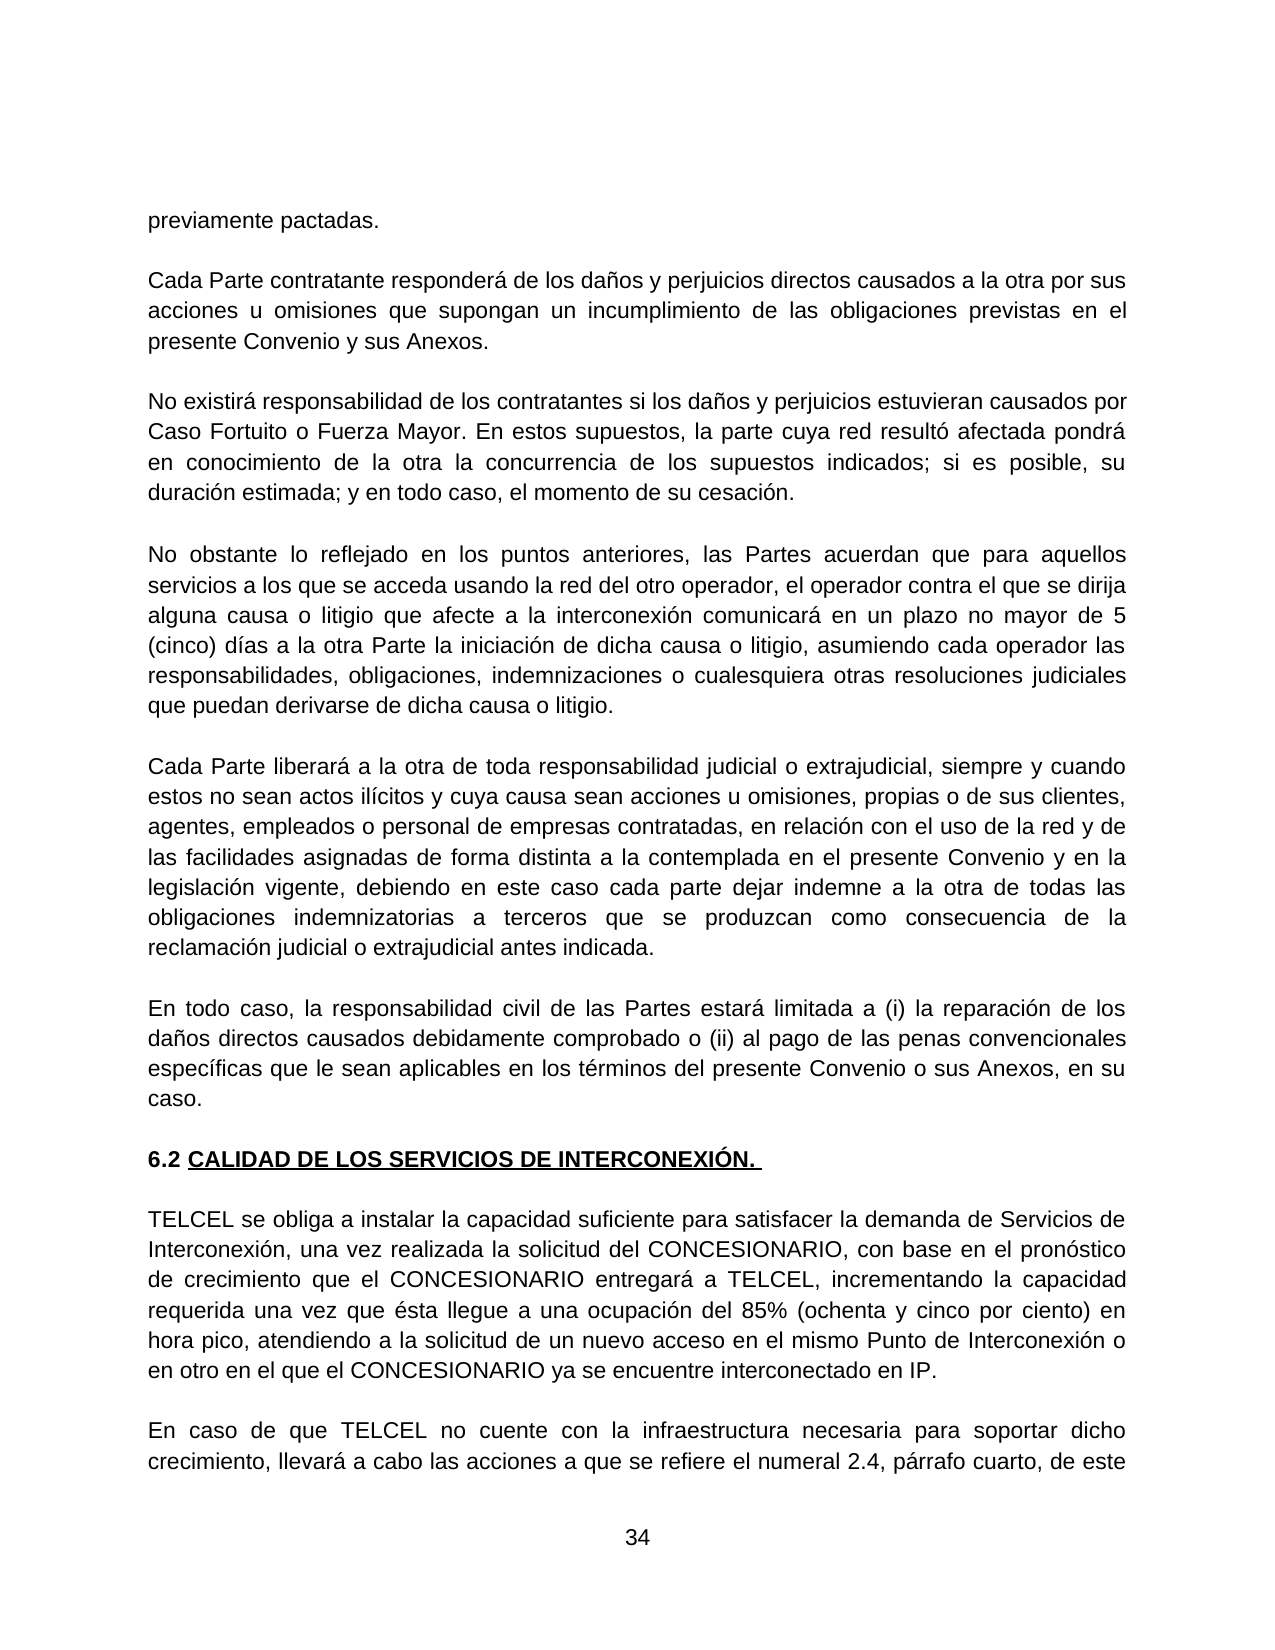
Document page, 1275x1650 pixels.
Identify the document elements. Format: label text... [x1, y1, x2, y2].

text Cada Parte liberará a la otra de toda responsabilidad judicial o extrajudicial, siempre y cuando estos no sean actos ilícitos y cuya causa sean acciones u omisiones, propias o de sus clientes, agentes, empleados o personal de empresas contratadas, en relación con el uso de la red y de las facilidades asignadas de forma distinta a la contemplada en el presente Convenio y en la legislación vigente, debiendo en este caso cada parte dejar indemne a la otra de todas las obligaciones indemnizatorias a terceros que se produzcan como consecuencia de la reclamación judicial o extrajudicial antes indicada. [148, 753, 1127, 961]
text No obstante lo reflejado en los puntos anteriores, las Partes acuerdan que para aquellos servicios a los que se acceda usando la red del otro operador, el operador contra el que se dirija alguna causa o litigio que afecte a la interconexión comunicará en un plazo no mayor de 5 (cinco) días a la otra Parte la iniciación de dicha causa o litigio, asumiendo cada operador las responsabilidades, obligaciones, indemnizaciones o cualesquiera otras resoluciones judiciales que puedan derivarse de dicha causa o litigio. [148, 541, 1127, 719]
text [148, 1417, 1127, 1474]
text Cada Parte contratante responderá de los daños y perjuicios directos causados a la otra por sus acciones u omisiones que supongan un incumplimiento de las obligaciones previstas en el presente Convenio y sus Anexos. [148, 267, 1127, 354]
text En todo caso, la responsabilidad civil de las Partes estará limitada a (i) la reparación de los daños directos causados debidamente comprobado o (ii) al pago de las penas convencionales específicas que le sean aplicables en los términos del presente Convenio o sus Anexos, en su caso. [148, 994, 1127, 1112]
text 6.2 CALIDAD DE LOS SERVICIOS DE INTERCONEXIÓN. [148, 1146, 1127, 1172]
text TELCEL se obliga a instalar la capacidad suficiente para satisfacer la demanda de Servicios de Interconexión, una vez realizada la solicitud del CONCESIONARIO, con base en el pronóstico de crecimiento que el CONCESIONARIO entregará a TELCEL, incrementando la capacidad requerida una vez que ésta llegue a una ocupación del 85% (ochenta y cinco por ciento) en hora pico, atendiendo a la solicitud de un nuevo acceso en el mismo Punto de Interconexión o en otro en el que el CONCESIONARIO ya se encuentre interconectado en IP. [148, 1206, 1127, 1383]
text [148, 207, 1127, 233]
text No existirá responsabilidad de los contratantes si los daños y perjuicios estuvieran causados por Caso Fortuito o Fuerza Mayor. En estos supuestos, la parte cuya red resultó afectada pondrá en conocimiento de la otra la concurrencia de los supuestos indicados; si es posible, su duración estimada; y en todo caso, el momento de su cesación. [148, 388, 1127, 505]
